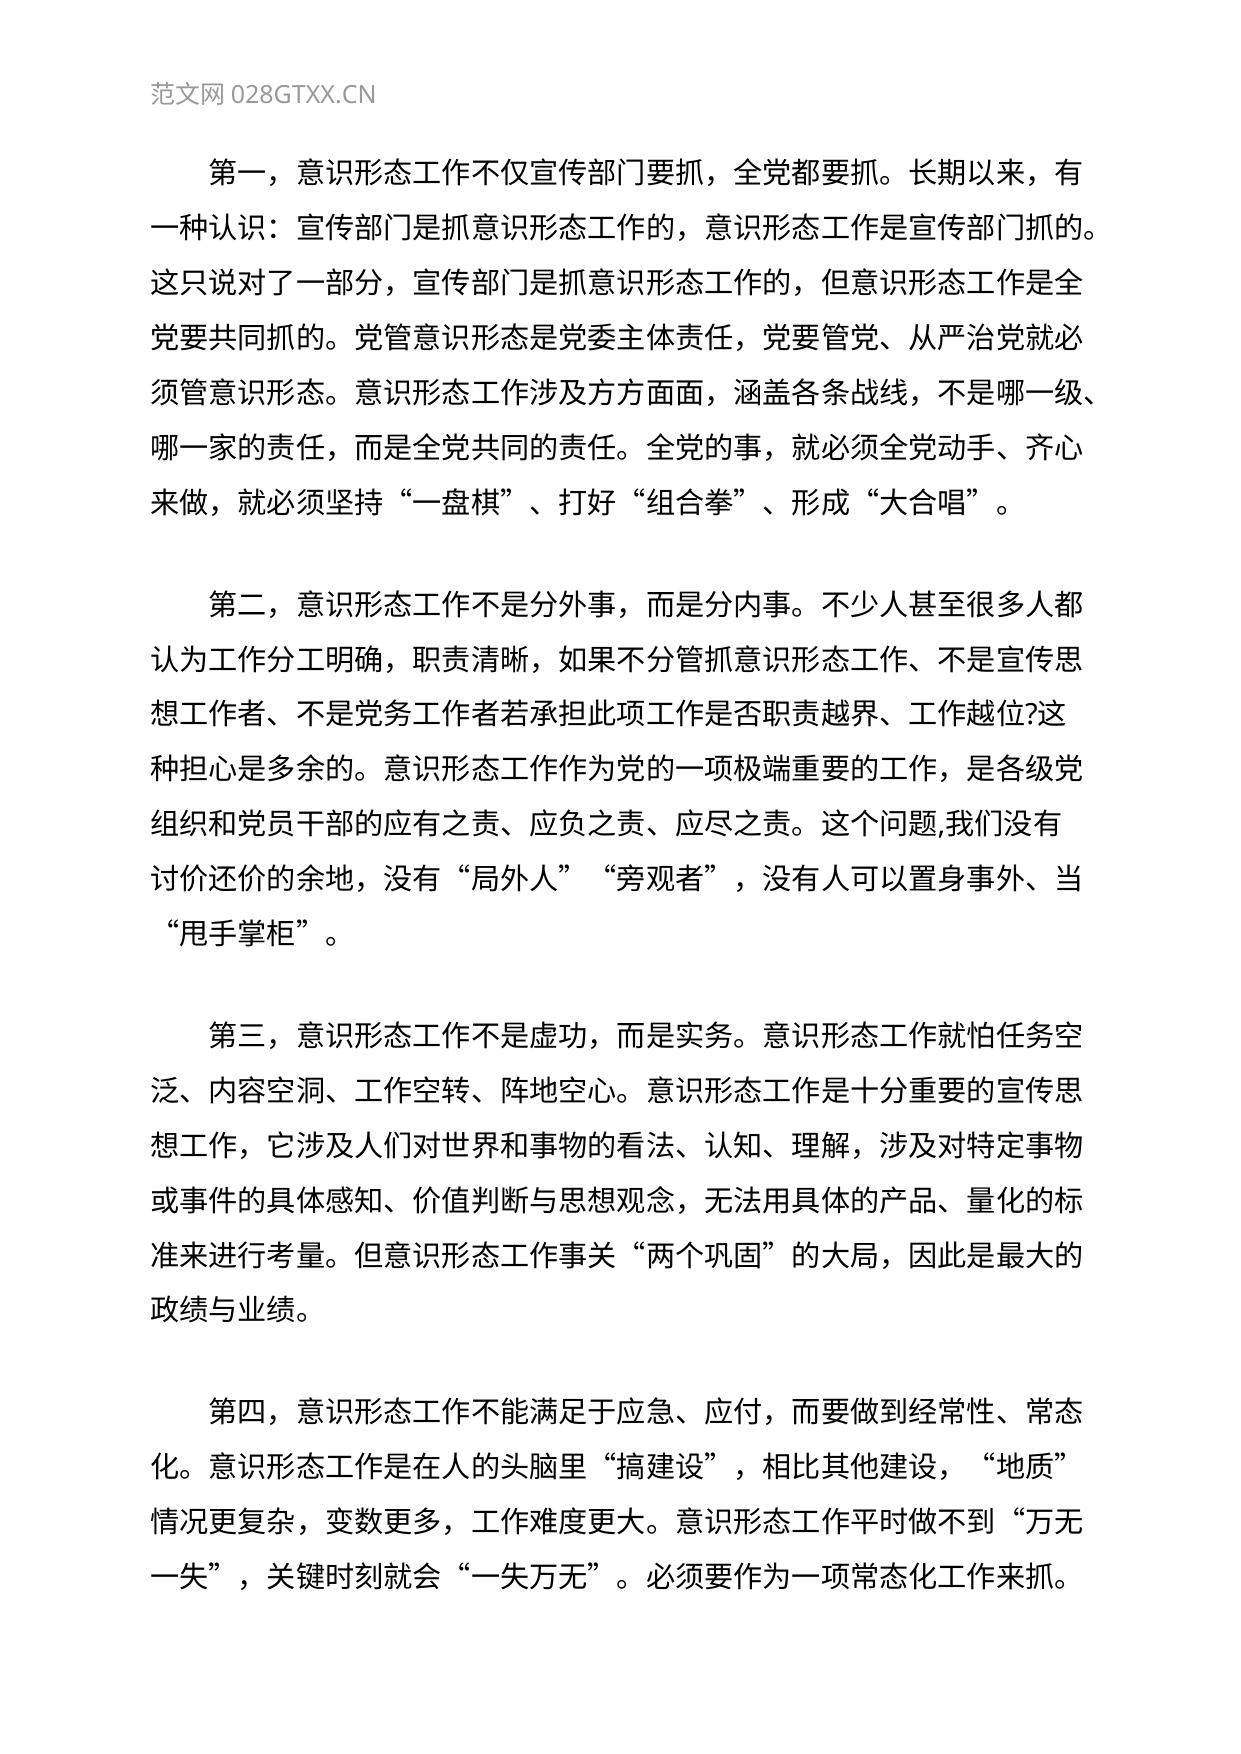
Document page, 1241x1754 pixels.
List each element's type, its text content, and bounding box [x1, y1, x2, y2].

text 第三，意识形态工作不是虚功，而是实务。意识形态工作就怕任务空泛、内容空洞、工作空转、阵地空心。意识形态工作是十分重要的宣传思想工作，它涉及人们对世界和事物的看法、认知、理解，涉及对特定事物或事件的具体感知、价值判断与思想观念，无法用具体的产品、量化的标准来进行考量。但意识形态工作事关“两个巩固”的大局，因此是最大的政绩与业绩。 [150, 1012, 1090, 1329]
text 第二，意识形态工作不是分外事，而是分内事。不少人甚至很多人都认为工作分工明确，职责清晰，如果不分管抓意识形态工作、不是宣传思想工作者、不是党务工作者若承担此项工作是否职责越界、工作越位?这种担心是多余的。意识形态工作作为党的一项极端重要的工作，是各级党组织和党员干部的应有之责、应负之责、应尽之责。这个问题,我们没有讨价还价的余地，没有“局外人”“旁观者”，没有人可以置身事外、当“甩手掌柜”。 [150, 581, 1090, 953]
text 第一，意识形态工作不仅宣传部门要抓，全党都要抓。长期以来，有一种认识：宣传部门是抓意识形态工作的，意识形态工作是宣传部门抓的。这只说对了一部分，宣传部门是抓意识形态工作的，但意识形态工作是全党要共同抓的。党管意识形态是党委主体责任，党要管党、从严治党就必须管意识形态。意识形态工作涉及方方面面，涵盖各条战线，不是哪一级、哪一家的责任，而是全党共同的责任。全党的事，就必须全党动手、齐心来做，就必须坚持“一盘棋”、打好“组合拳”、形成“大合唱”。 [150, 150, 1090, 522]
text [150, 1389, 1090, 1596]
